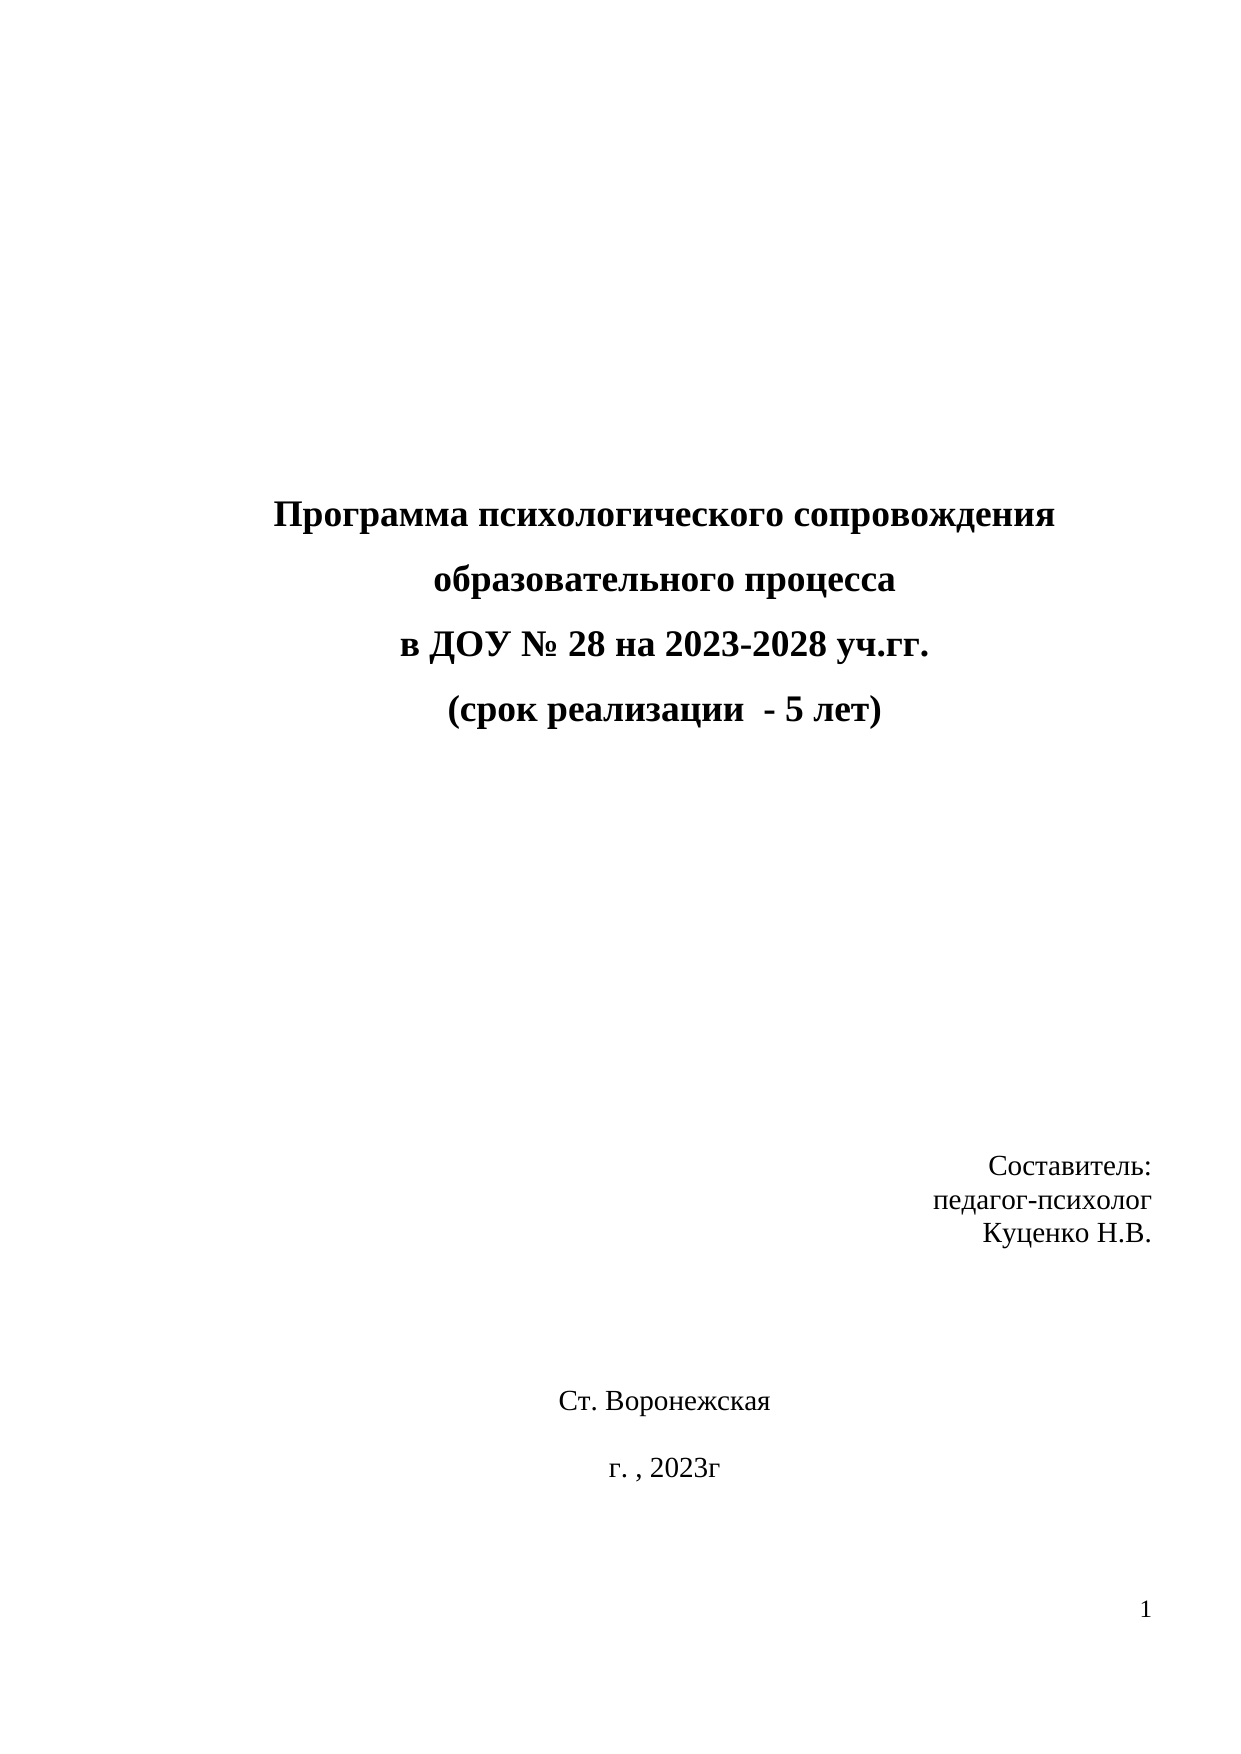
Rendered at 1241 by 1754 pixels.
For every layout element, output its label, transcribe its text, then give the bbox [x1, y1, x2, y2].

text (срок реализации - 5 лет) [177, 686, 1152, 729]
text Составитель: [177, 1148, 1152, 1182]
text Ст. Воронежская [177, 1383, 1152, 1417]
text в ДОУ № 28 на 2023-2028 уч.гг. [177, 621, 1152, 664]
text педагог-психолог [177, 1182, 1152, 1215]
text Программа психологического сопровождения [177, 492, 1152, 535]
text г. , 2023г [177, 1450, 1152, 1484]
text Куценко Н.В. [177, 1215, 1152, 1249]
text образовательного процесса [177, 557, 1152, 600]
